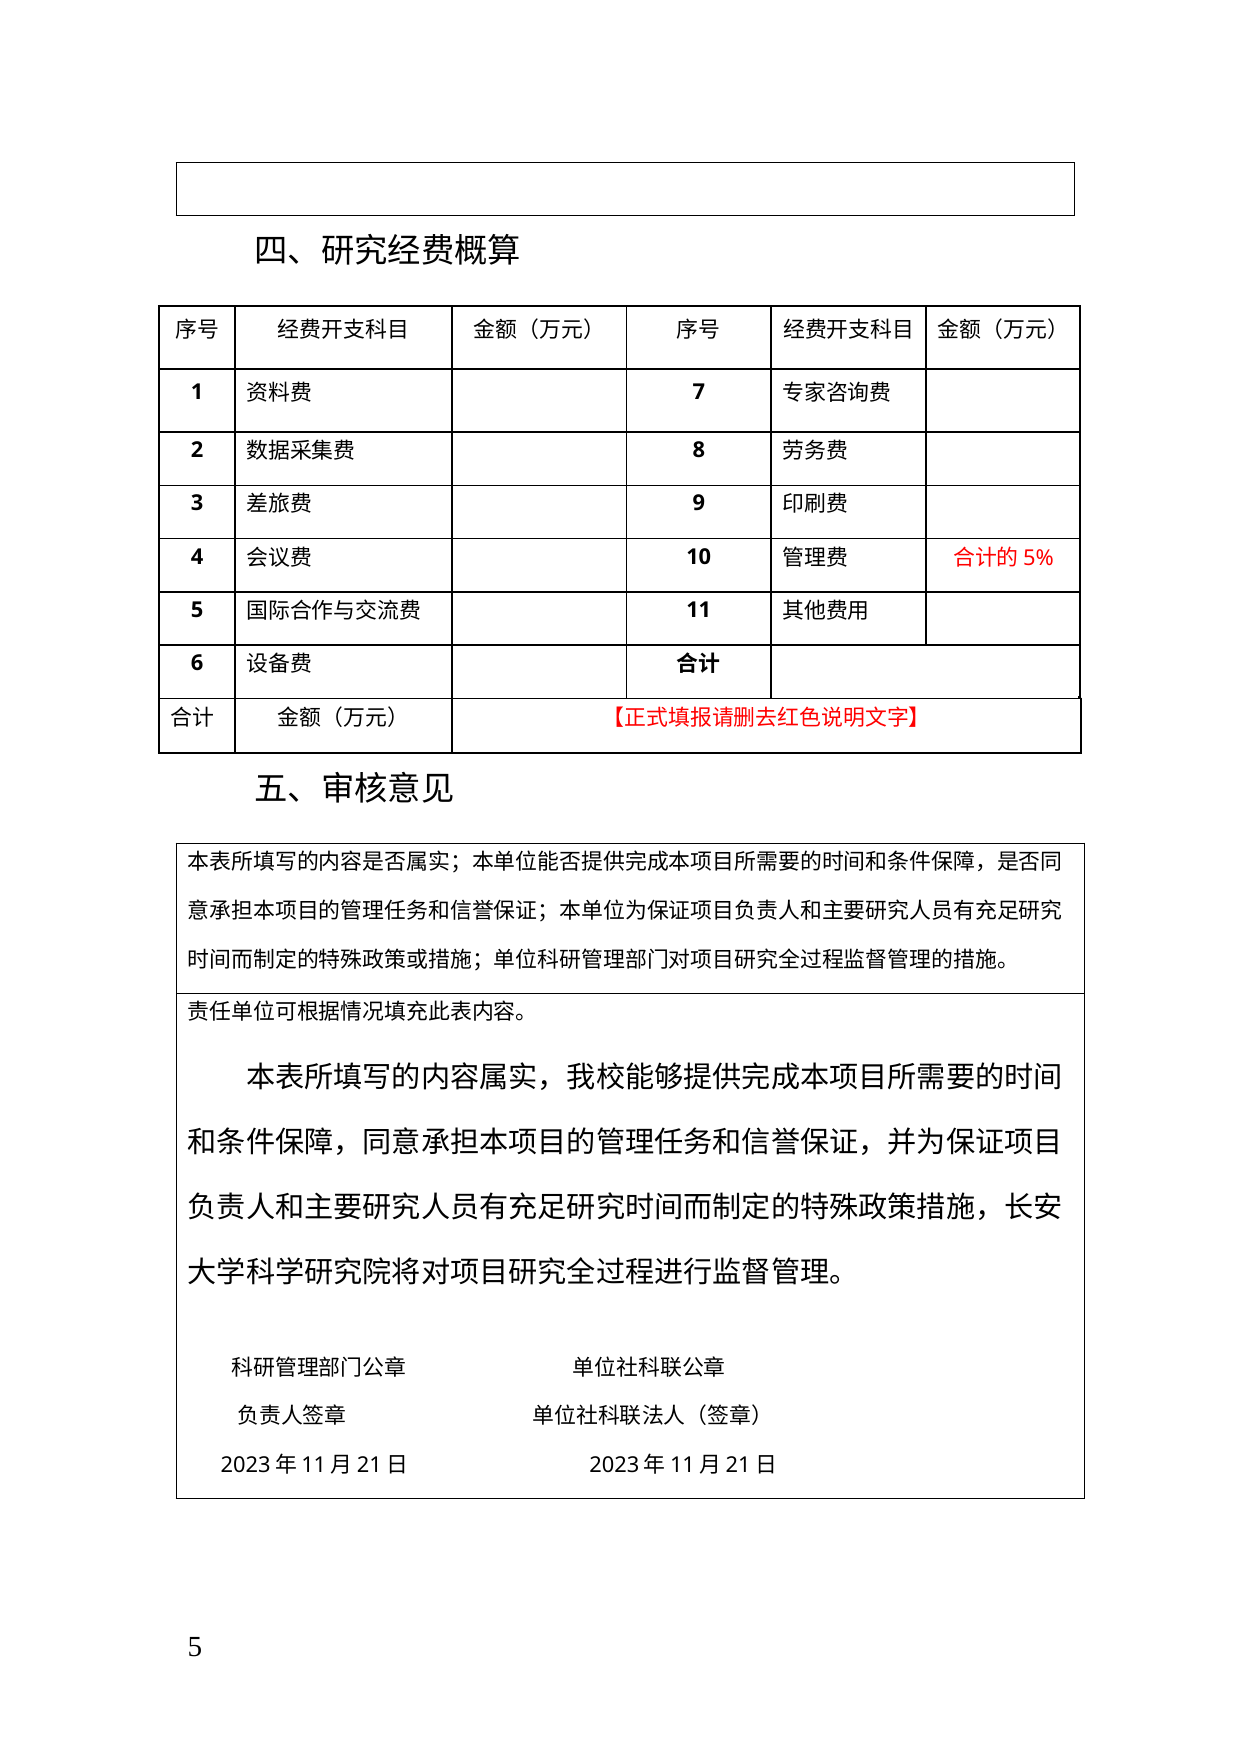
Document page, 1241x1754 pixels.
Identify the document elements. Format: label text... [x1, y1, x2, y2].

table_header 序号 [627, 307, 770, 368]
table_cell 11 [627, 593, 770, 644]
table_header 本表所填写的内容是否属实；本单位能否提供完成本项目所需要的时间和条件保障，是否同意承担本项目的管理任务和信誉保证；本单位为保证项目负责人和主要研究人员有充足研究时间而制定的特殊政策或措施；单位科研管理部门对项目研究全过程监督管理的措施。 [177, 844, 1084, 993]
table_cell [927, 433, 1079, 484]
table_cell 8 [627, 433, 770, 484]
table_cell 合计 [160, 699, 234, 752]
table_cell 数据采集费 [236, 433, 451, 484]
table_cell 9 [627, 486, 770, 538]
table_cell [453, 370, 626, 431]
table_cell 其他费用 [772, 593, 925, 644]
table_cell 责任单位可根据情况填充此表内容。 本表所填写的内容属实，我校能够提供完成本项目所需要的时间和条件保障，同意承担本项目的管理任务和信誉保证，并为保证项目负责人和主要研究人员有充足研究时间而制定的特殊政策措施，长安大学科学研究院将对项目研究全过程进行监督管理。 科研管理部门公章 单位社科联公章 负责人签章 单位社科联法人（签章） 2023年11月21日 2023年11月21日 [177, 994, 1084, 1498]
table_cell 5 [160, 593, 234, 644]
table_cell [772, 646, 1079, 697]
table_cell 4 [160, 539, 234, 591]
table_cell 资料费 [236, 370, 451, 431]
table_cell 差旅费 [236, 486, 451, 538]
table_cell 10 [627, 539, 770, 591]
table_cell [927, 370, 1079, 431]
table_cell 合计的5% [927, 539, 1079, 591]
table_cell [453, 486, 626, 538]
table_cell [453, 593, 626, 644]
table_cell 劳务费 [772, 433, 925, 484]
table_cell 专家咨询费 [772, 370, 925, 431]
table_cell [453, 539, 626, 591]
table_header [177, 163, 1074, 215]
table_cell 会议费 [236, 539, 451, 591]
table_cell 金额（万元） [236, 699, 451, 752]
text 五、审核意见 [187, 754, 1053, 819]
table_cell [927, 593, 1079, 644]
table_cell 【正式填报请删去红色说明文字】 [453, 699, 1080, 752]
text 四、研究经费概算 [187, 216, 1053, 281]
table_cell 1 [160, 370, 234, 431]
table_cell 管理费 [772, 539, 925, 591]
table_cell 国际合作与交流费 [236, 593, 451, 644]
table_cell 合计 [627, 646, 770, 697]
table_header 序号 [160, 307, 234, 368]
table_cell [927, 486, 1079, 538]
table_cell 6 [160, 646, 234, 697]
table_cell [453, 646, 626, 697]
table_cell 2 [160, 433, 234, 484]
table_cell 3 [160, 486, 234, 538]
table_cell 设备费 [236, 646, 451, 697]
table_cell [453, 433, 626, 484]
table_cell 7 [627, 370, 770, 431]
table_header 经费开支科目 [236, 307, 451, 368]
table_header 经费开支科目 [772, 307, 925, 368]
table_cell 印刷费 [772, 486, 925, 538]
table_header 金额（万元） [927, 307, 1079, 368]
table_header 金额（万元） [453, 307, 626, 368]
